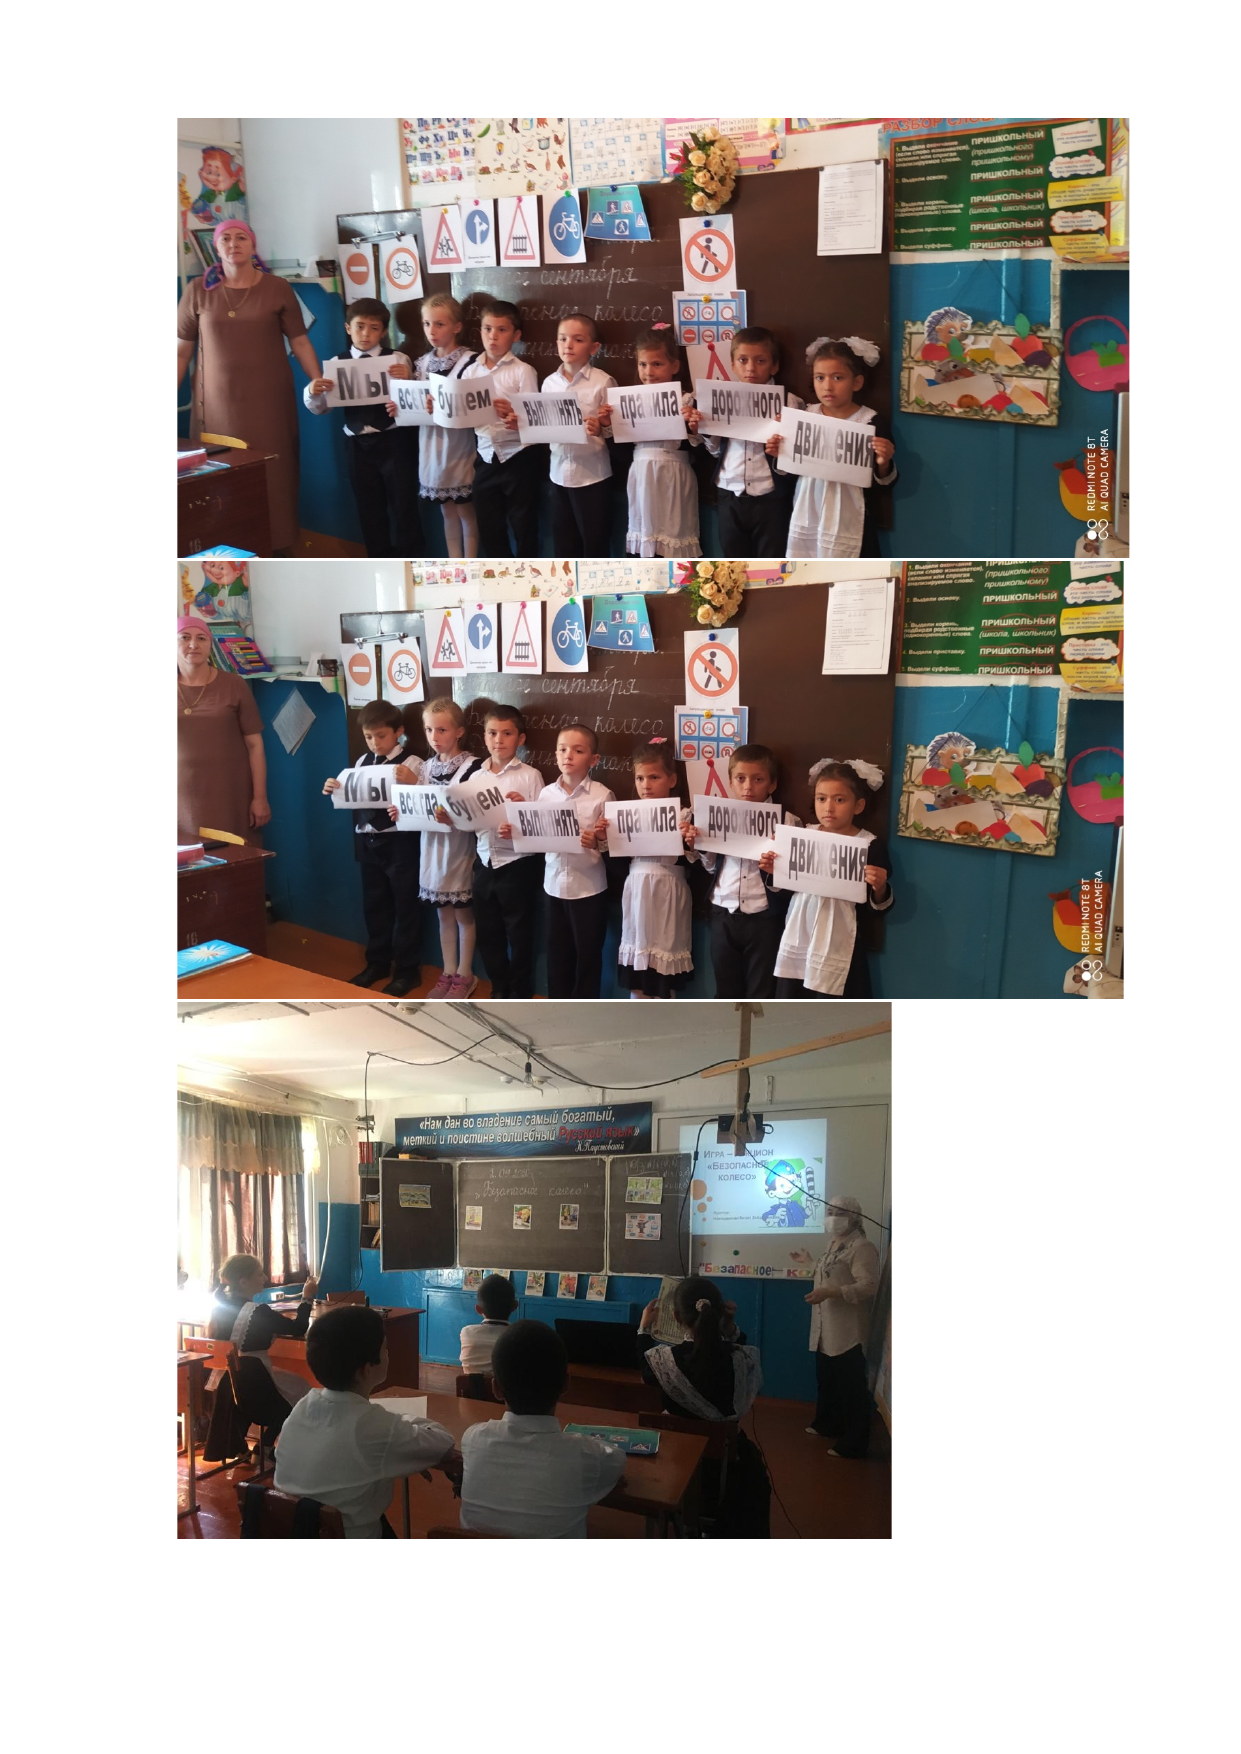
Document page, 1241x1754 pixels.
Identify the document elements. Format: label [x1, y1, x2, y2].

picture [177, 118, 1130, 558]
picture [177, 561, 1124, 999]
picture [177, 1002, 892, 1539]
text [177, 118, 1152, 1538]
